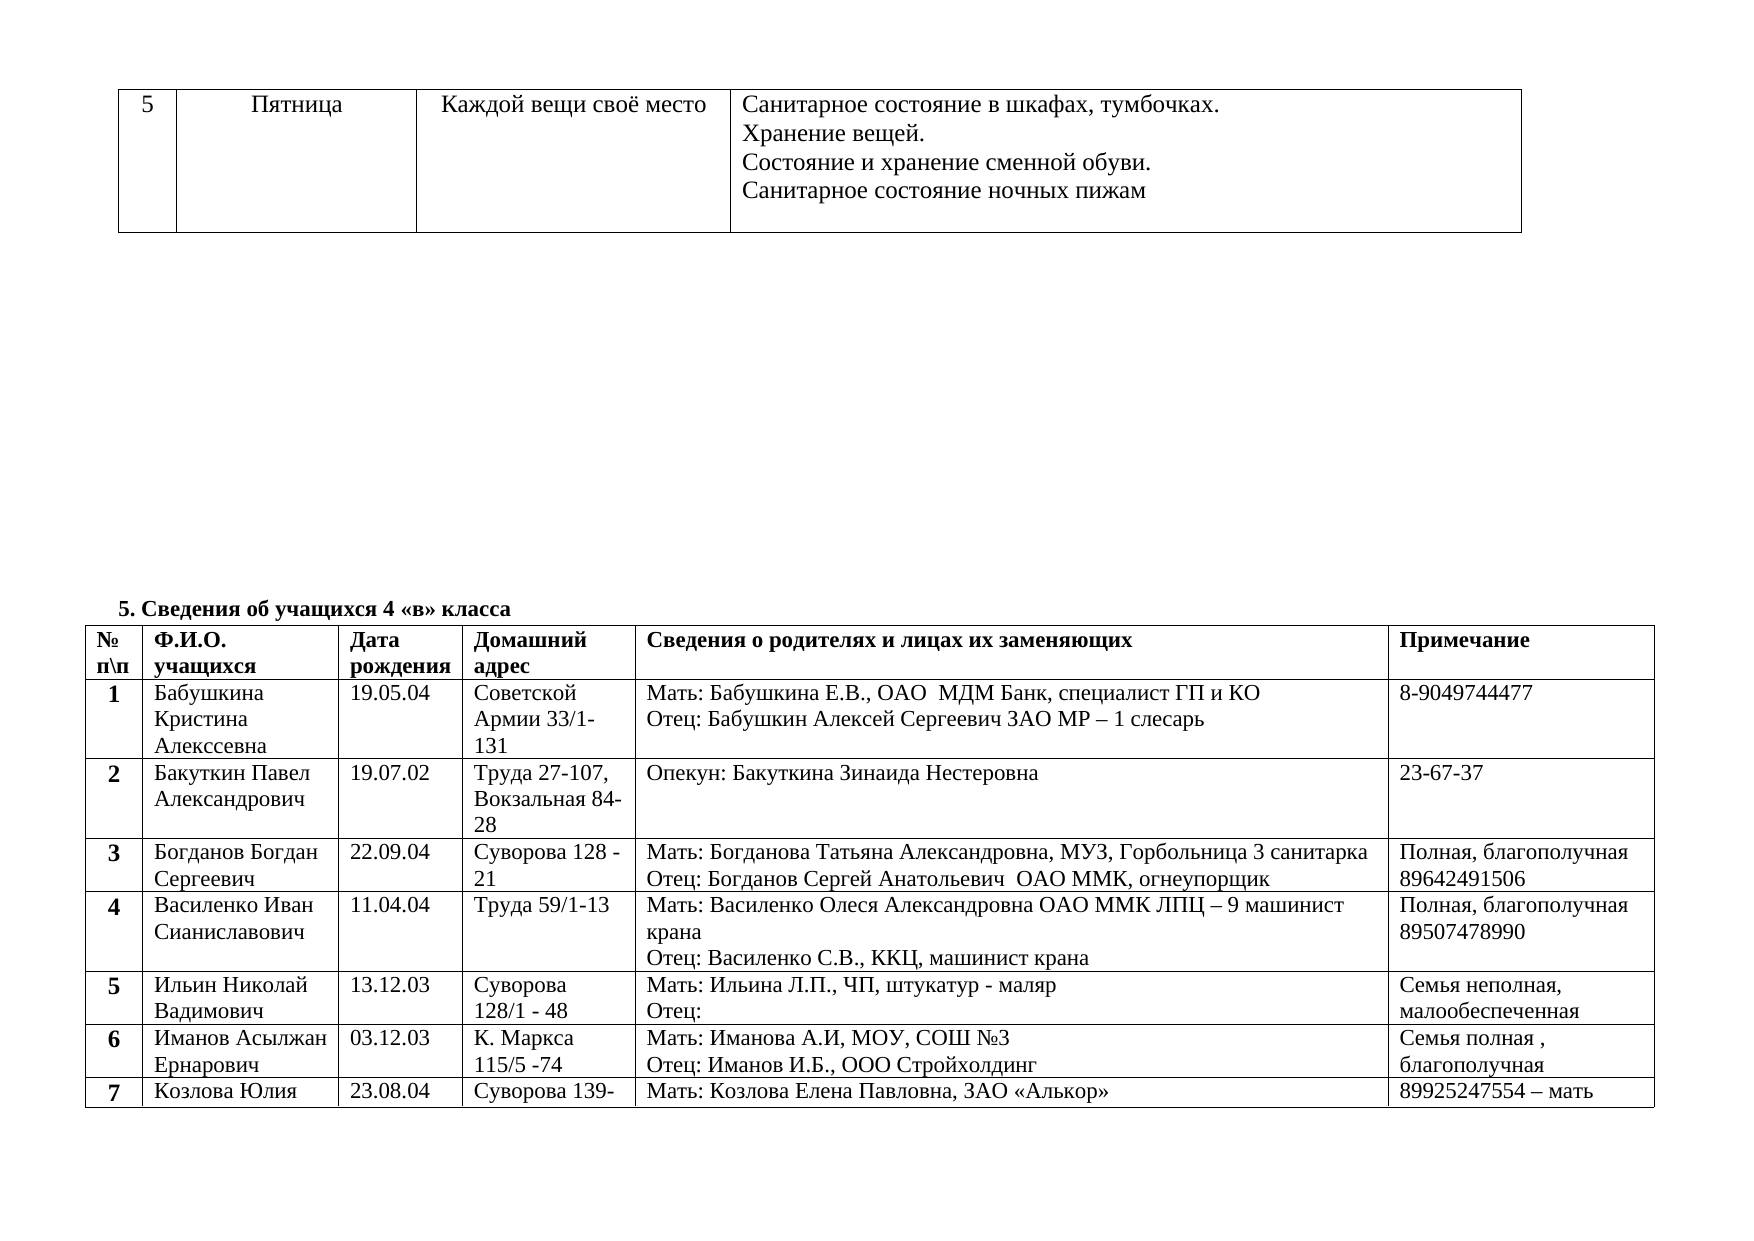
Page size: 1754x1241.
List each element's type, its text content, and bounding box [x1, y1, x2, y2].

table_cell 11.04.04 [339, 892, 462, 971]
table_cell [143, 1078, 338, 1106]
table_cell Санитарное состояние в шкафах, тумбочках. Хранение вещей. Состояние и хранение сменной обуви. Санитарное состояние ночных пижам [731, 90, 1521, 232]
table_header Дата рождения [339, 626, 462, 679]
table_cell 7 [86, 1078, 142, 1106]
table_cell 23.08.04 [339, 1078, 462, 1106]
table_cell 13.12.03 [339, 972, 462, 1024]
table_cell Полная, благополучная 89507478990 [1389, 892, 1654, 971]
table_cell Труда 59/1-13 [463, 892, 635, 971]
table_cell Мать: Василенко Олеся Александровна ОАО ММК ЛПЦ – 9 машинист крана Отец: Василенко С.В., ККЦ, машинист крана [636, 892, 1388, 971]
table_cell Богданов Богдан Сергеевич [143, 839, 338, 891]
text 5. Сведения об учащихся 4 «в» класса [118, 595, 1636, 622]
table_cell Суворова 128/1 - 48 [463, 972, 635, 1024]
table_cell 23-67-37 [1389, 759, 1654, 838]
table_cell 3 [86, 839, 142, 891]
table_cell Опекун: Бакуткина Зинаида Нестеровна [636, 759, 1388, 838]
table_cell Иманов Асылжан Ернарович [143, 1025, 338, 1077]
table_cell 6 [86, 1025, 142, 1077]
table_cell Каждой вещи своё место [417, 90, 730, 232]
table_cell 19.05.04 [339, 680, 462, 758]
table_cell Семья полная , благополучная [1389, 1025, 1654, 1077]
table_cell Мать: Бабушкина Е.В., ОАО МДМ Банк, специалист ГП и КО Отец: Бабушкин Алексей Сергеевич ЗАО МР – 1 слесарь [636, 680, 1388, 758]
table_cell Суворова 128 -21 [463, 839, 635, 891]
table_cell К. Маркса 115/5 -74 [463, 1025, 635, 1077]
table_header Домашний адрес [463, 626, 635, 679]
table_cell Бакуткин Павел Александрович [143, 759, 338, 838]
table_cell Мать: Богданова Татьяна Александровна, МУЗ, Горбольница 3 санитарка Отец: Богданов Сергей Анатольевич ОАО ММК, огнеупорщик [636, 839, 1388, 891]
table_cell 22.09.04 [339, 839, 462, 891]
table_cell 2 [86, 759, 142, 838]
table_header Сведения о родителях и лицах их заменяющих [636, 626, 1388, 679]
table_cell Ильин Николай Вадимович [143, 972, 338, 1024]
table_header № п\п [86, 626, 142, 679]
table_cell Бабушкина Кристина Алекссевна [143, 680, 338, 758]
table_cell Советской Армии 33/1-131 [463, 680, 635, 758]
table_cell Мать: Иманова А.И, МОУ, СОШ №3 Отец: Иманов И.Б., ООО Стройхолдинг [636, 1025, 1388, 1077]
table_cell 8-9049744477 [1389, 680, 1654, 758]
table_cell Труда 27-107, Вокзальная 84-28 [463, 759, 635, 838]
table_header Примечание [1389, 626, 1654, 679]
table_cell Василенко Иван Сианиславович [143, 892, 338, 971]
table_cell Пятница [177, 90, 416, 232]
table_cell 5 [119, 90, 176, 232]
table_header Ф.И.О. учащихся [143, 626, 338, 679]
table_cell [636, 1078, 1388, 1106]
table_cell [1389, 1078, 1654, 1106]
table_cell Мать: Ильина Л.П., ЧП, штукатур - маляр Отец: [636, 972, 1388, 1024]
table_cell 1 [86, 680, 142, 758]
table_cell Семья неполная, малообеспеченная [1389, 972, 1654, 1024]
table_cell 4 [86, 892, 142, 971]
table_cell Полная, благополучная 89642491506 [1389, 839, 1654, 891]
table_cell 19.07.02 [339, 759, 462, 838]
table_cell Суворова 139-103 [463, 1078, 635, 1106]
table_cell 5 [86, 972, 142, 1024]
table_cell 03.12.03 [339, 1025, 462, 1077]
